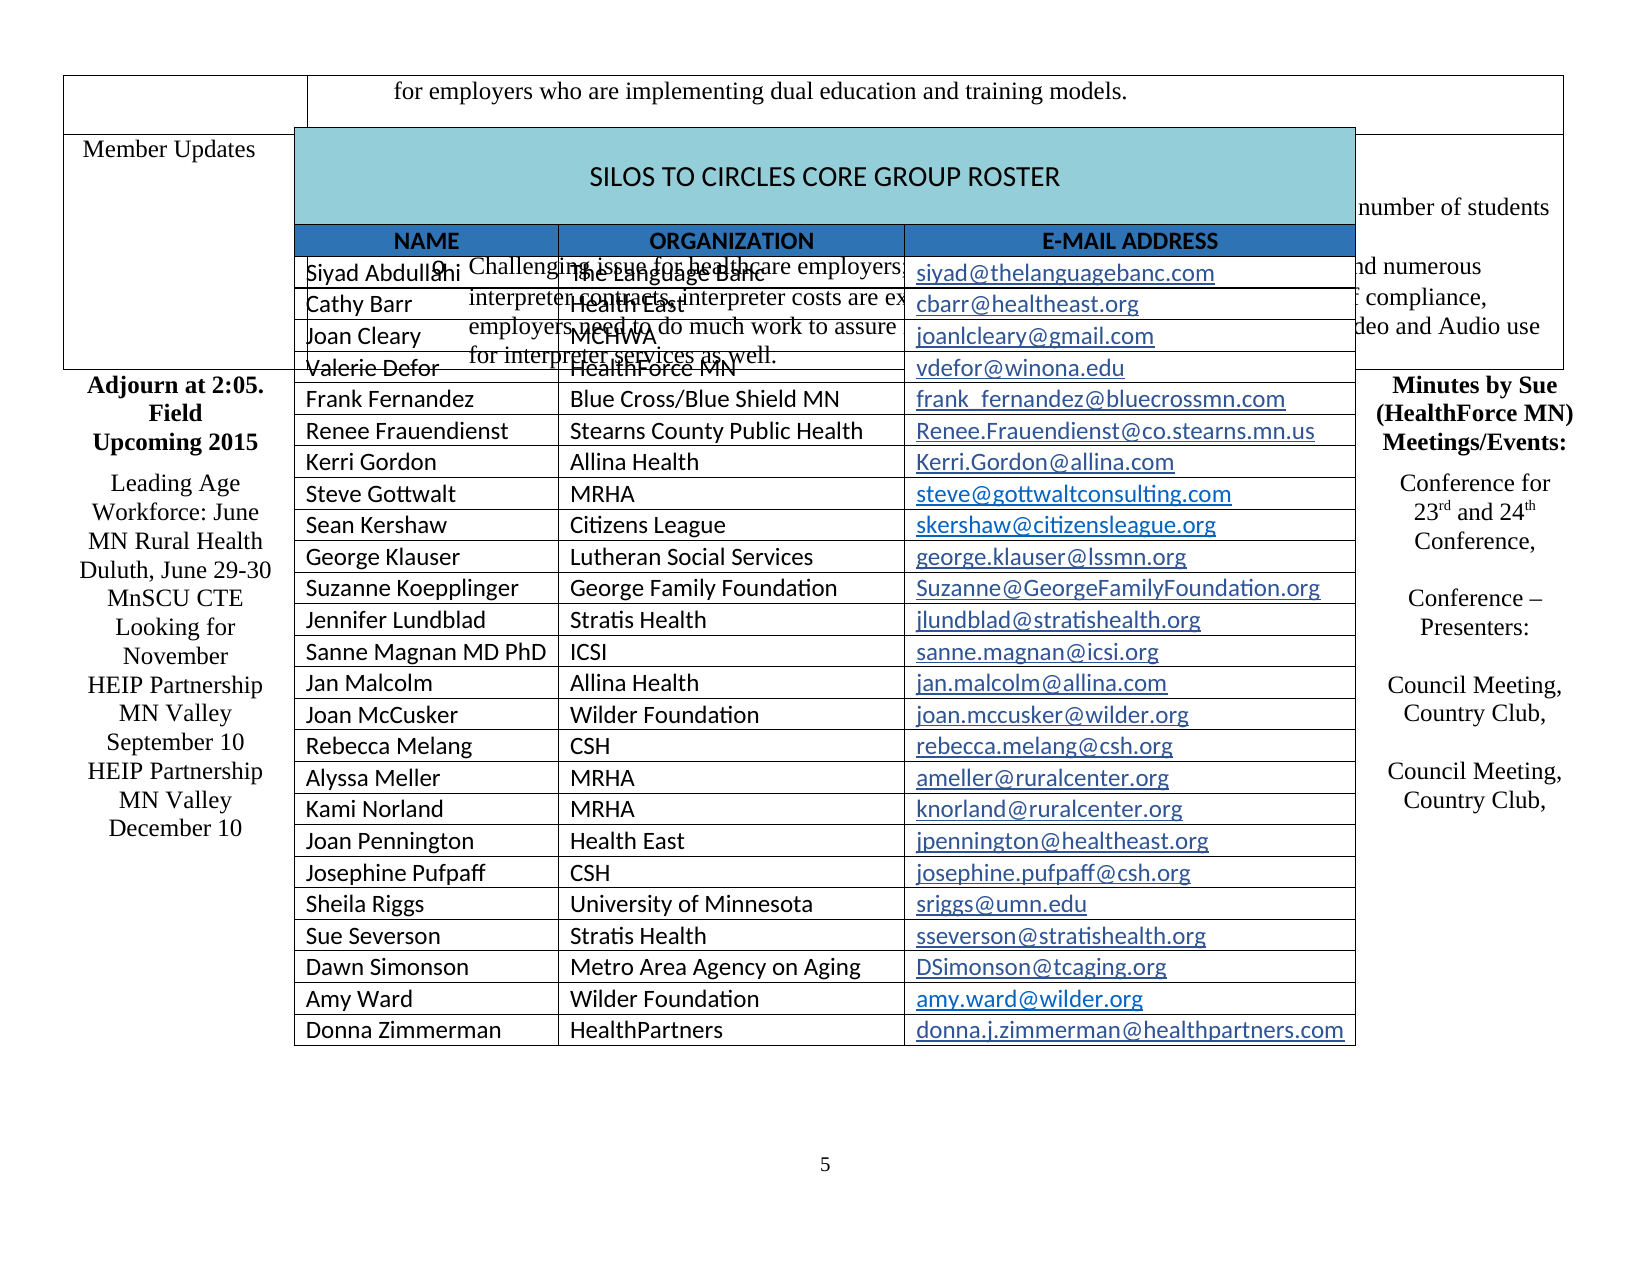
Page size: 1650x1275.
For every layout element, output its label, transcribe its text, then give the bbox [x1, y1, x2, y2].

table_cell NAME [295, 225, 558, 256]
table_cell Kami Norland [295, 794, 558, 824]
table_cell Sean Kershaw [295, 510, 558, 540]
table_cell Alyssa Meller [295, 762, 558, 792]
title HEIP Partnership Council Meeting, MN Valley Country Club, December 10 [75, 756, 294, 842]
title Upcoming 2015 Meetings/Events: [1356, 427, 1575, 456]
table_cell Allina Health [559, 667, 904, 698]
table_cell Frank Fernandez [295, 383, 558, 414]
title Adjourn at 2:05. Minutes by Sue Field (HealthForce MN) [1356, 370, 1575, 427]
table_cell The Language Banc [559, 257, 904, 287]
title MN Rural Health Conference, Duluth, June 29-30 [1356, 526, 1575, 583]
title HEIP Partnership Council Meeting, MN Valley Country Club, September 10 [1356, 670, 1575, 756]
table_cell josephine.pufpaff@csh.org [905, 857, 1355, 887]
table_cell University of Minnesota [559, 888, 904, 919]
table_cell Sanne Magnan MD PhD [295, 636, 558, 666]
table_cell amy.ward@wilder.org [905, 983, 1355, 1013]
table_cell Dawn Simonson [295, 951, 558, 982]
table_cell jlundblad@stratishealth.org [905, 604, 1355, 635]
table_cell Allina Health [559, 446, 904, 477]
table_cell E-MAIL ADDRESS [905, 225, 1355, 256]
table_cell jpennington@healtheast.org [905, 825, 1355, 856]
table_cell Health East [559, 289, 904, 319]
table_cell Amy Ward [295, 983, 558, 1013]
table_cell Steve Gottwalt [295, 478, 558, 508]
table_cell Stratis Health [559, 604, 904, 635]
table_cell Wilder Foundation [559, 699, 904, 729]
title HEIP Partnership Council Meeting, MN Valley Country Club, September 10 [75, 670, 294, 756]
table_cell joan.mccusker@wilder.org [905, 699, 1355, 729]
table_cell Josephine Pufpaff [295, 857, 558, 887]
table_cell george.klauser@lssmn.org [905, 541, 1355, 572]
table_cell skershaw@citizensleague.org [905, 510, 1355, 540]
table_cell HealthPartners [559, 1015, 904, 1045]
table_cell Health East [559, 825, 904, 856]
table_header SILOS TO CIRCLES CORE GROUP ROSTER [295, 128, 1355, 224]
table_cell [308, 76, 1563, 133]
table_cell HealthForce MN [559, 352, 904, 382]
table_cell Cathy Barr [295, 289, 558, 319]
table_cell Rebecca Melang [295, 730, 558, 761]
table_cell ameller@ruralcenter.org [905, 762, 1355, 792]
table_cell Metro Area Agency on Aging [559, 951, 904, 982]
table_cell MRHA [559, 762, 904, 792]
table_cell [64, 76, 307, 133]
table_cell Renee Frauendienst [295, 415, 558, 445]
table_cell ICSI [559, 636, 904, 666]
title Leading Age Conference for Workforce: June 23rd and 24th [75, 468, 294, 526]
table_cell MRHA [559, 794, 904, 824]
table_cell Blue Cross/Blue Shield MN [559, 383, 904, 414]
table_cell sriggs@umn.edu [905, 888, 1355, 919]
table_cell sseverson@stratishealth.org [905, 920, 1355, 950]
table_cell Valerie Defor [295, 352, 558, 382]
table_cell George Klauser [295, 541, 558, 572]
table_cell Renee.Frauendienst@co.stearns.mn.us [905, 415, 1355, 445]
table_cell Joan Pennington [295, 825, 558, 856]
table_cell Kerri Gordon [295, 446, 558, 477]
table_cell Wilder Foundation [559, 983, 904, 1013]
table_cell Donna Zimmerman [295, 1015, 558, 1045]
table_cell DSimonson@tcaging.org [905, 951, 1355, 982]
table_cell CSH [559, 857, 904, 887]
title Adjourn at 2:05. Minutes by Sue Field (HealthForce MN) [75, 370, 294, 427]
table_cell Member Updates [64, 135, 294, 369]
table_cell Stratis Health [559, 920, 904, 950]
table_cell Jennifer Lundblad [295, 604, 558, 635]
table_cell Sheila Riggs [295, 888, 558, 919]
table_cell rebecca.melang@csh.org [905, 730, 1355, 761]
table_cell Lutheran Social Services [559, 541, 904, 572]
title Upcoming 2015 Meetings/Events: [75, 427, 294, 456]
table_cell siyad@thelanguagebanc.com [905, 257, 1355, 287]
table_cell Sue Severson [295, 920, 558, 950]
table_cell cbarr@healtheast.org [905, 289, 1355, 319]
title Leading Age Conference for Workforce: June 23rd and 24th [1356, 468, 1575, 526]
table_cell CSH [559, 730, 904, 761]
table_cell donna.j.zimmerman@healthpartners.com [905, 1015, 1355, 1045]
title MN Rural Health Conference, Duluth, June 29-30 [75, 526, 294, 583]
title HEIP Partnership Council Meeting, MN Valley Country Club, December 10 [1356, 756, 1575, 842]
table_cell Joan Cleary [295, 320, 558, 351]
table_cell George Family Foundation [559, 573, 904, 603]
title MnSCU CTE Conference – Looking for Presenters: November [75, 583, 294, 670]
table_cell knorland@ruralcenter.org [905, 794, 1355, 824]
table_cell Kerri.Gordon@allina.com [905, 446, 1355, 477]
table_cell joanlcleary@gmail.com [905, 320, 1355, 351]
table_cell Citizens League [559, 510, 904, 540]
table_cell vdefor@winona.edu [905, 352, 1355, 382]
table_cell Century College: Kathy Bell Working on an entry level Training Peer Recovery Specialist. Interpreter/Translator Program at Century College looking at decreasing program due to limited number of students Unregulated job at this time in Minnesota Challenging issue for healthcare employers; many hiring own, plus casual interpreters, and numerous interpreter contracts, interpreter costs are extremely high, many interpreters can be out of compliance, employers need to do much work to assure interpreters are in compliance. Looking at Video and Audio use for interpreter services as well. [1356, 135, 1563, 369]
table_cell frank_fernandez@bluecrossmn.com [905, 383, 1355, 414]
table_cell Joan McCusker [295, 699, 558, 729]
table_cell Suzanne Koepplinger [295, 573, 558, 603]
table_cell Siyad Abdullahi [295, 257, 558, 287]
table_cell MRHA [559, 478, 904, 508]
table_cell jan.malcolm@allina.com [905, 667, 1355, 698]
table_cell Stearns County Public Health [559, 415, 904, 445]
table_cell ORGANIZATION [559, 225, 904, 256]
title MnSCU CTE Conference – Looking for Presenters: November [1356, 583, 1575, 670]
table_cell sanne.magnan@icsi.org [905, 636, 1355, 666]
table_cell steve@gottwaltconsulting.com [905, 478, 1355, 508]
table_cell Suzanne@GeorgeFamilyFoundation.org [905, 573, 1355, 603]
table_cell MCHWA [559, 320, 904, 351]
table_cell Jan Malcolm [295, 667, 558, 698]
